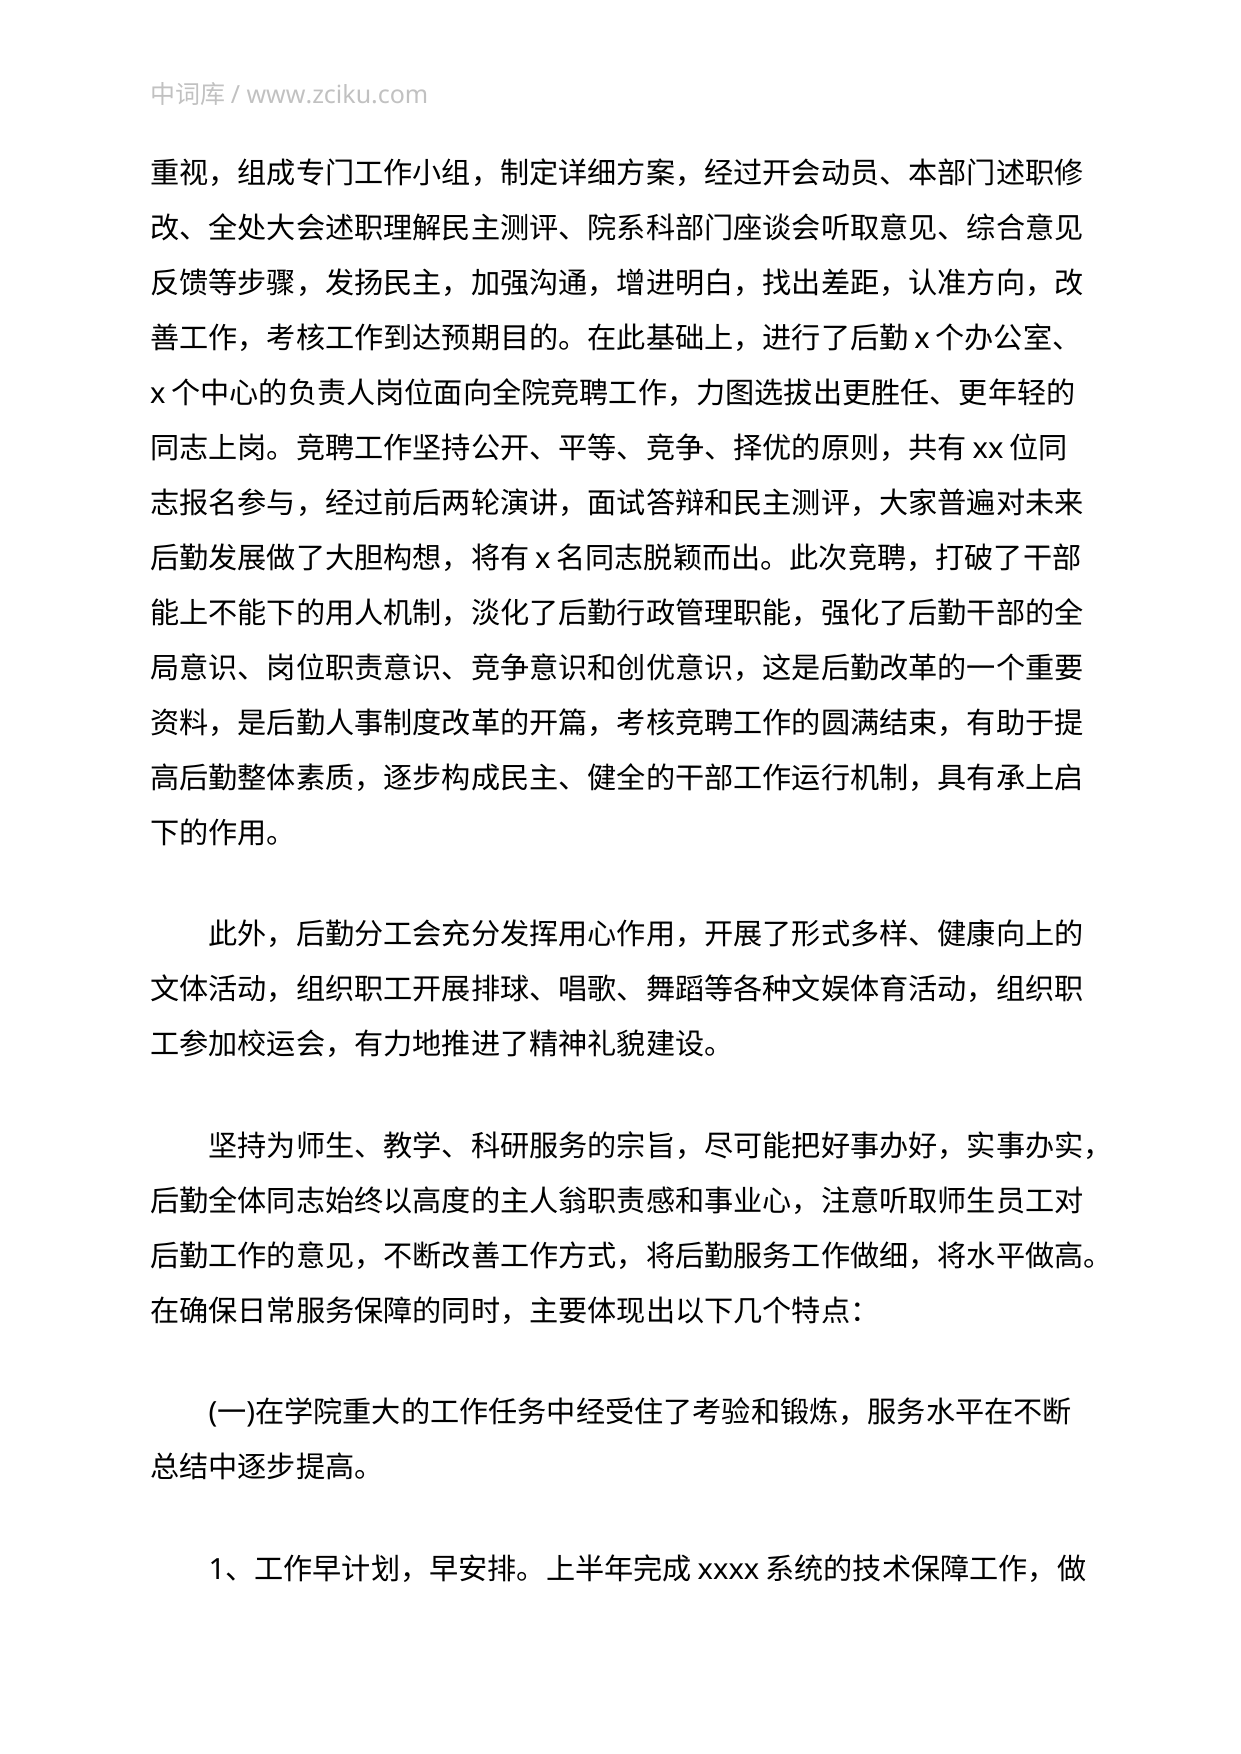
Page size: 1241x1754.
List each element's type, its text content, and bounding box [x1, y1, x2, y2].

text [150, 1546, 1090, 1588]
text (一)在学院重大的工作任务中经受住了考验和锻炼，服务水平在不断总结中逐步提高。 [150, 1389, 1090, 1486]
text 坚持为师生、教学、科研服务的宗旨，尽可能把好事办好，实事办实，后勤全体同志始终以高度的主人翁职责感和事业心，注意听取师生员工对后勤工作的意见，不断改善工作方式，将后勤服务工作做细，将水平做高。在确保日常服务保障的同时，主要体现出以下几个特点： [150, 1122, 1090, 1329]
text 此外，后勤分工会充分发挥用心作用，开展了形式多样、健康向上的文体活动，组织职工开展排球、唱歌、舞蹈等各种文娱体育活动，组织职工参加校运会，有力地推进了精神礼貌建设。 [150, 911, 1090, 1063]
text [150, 150, 1090, 851]
